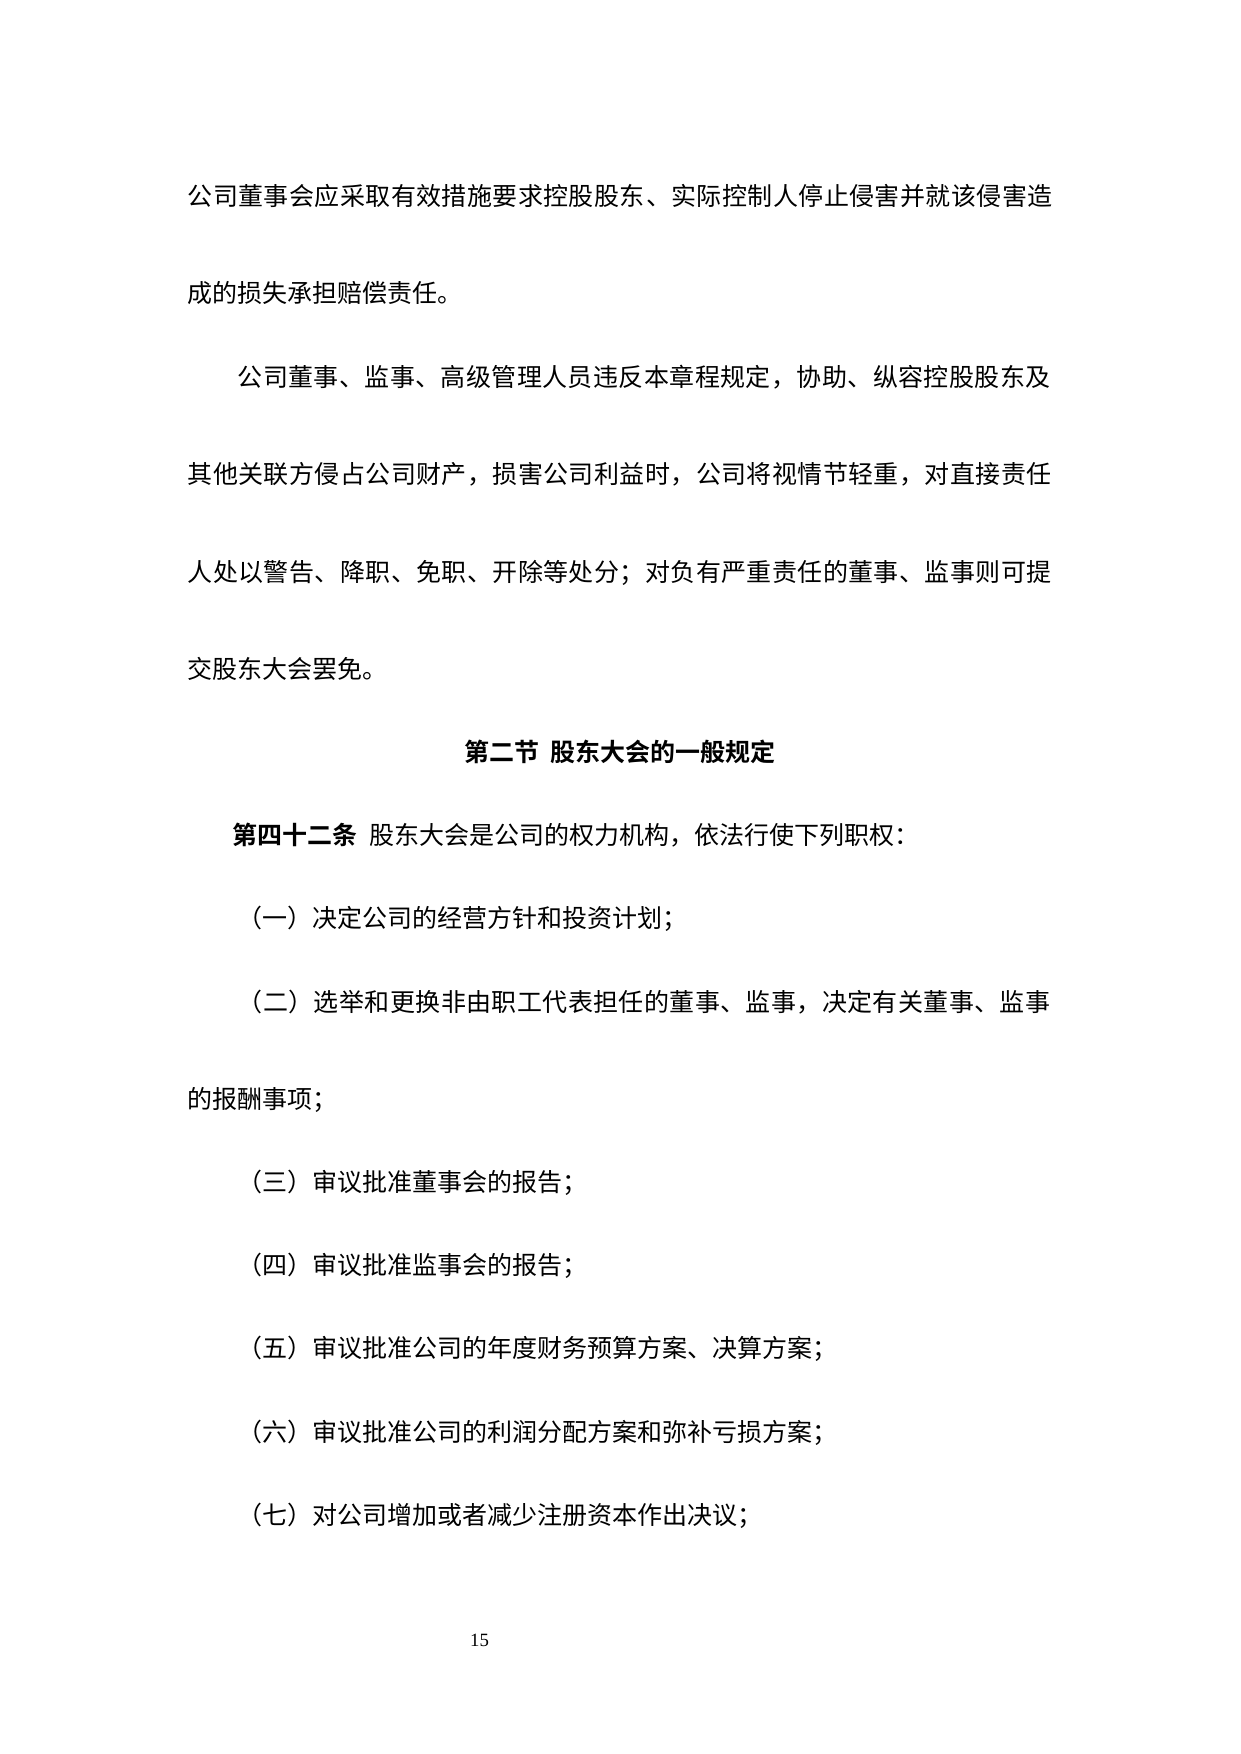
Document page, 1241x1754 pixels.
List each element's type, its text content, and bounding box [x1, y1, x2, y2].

text （七）对公司增加或者减少注册资本作出决议； [187, 1481, 1053, 1546]
text （二）选举和更换非由职工代表担任的董事、监事，决定有关董事、监事的报酬事项； [187, 968, 1053, 1130]
text （一）决定公司的经营方针和投资计划； [187, 884, 1053, 949]
list 股东大会是公司的权力机构，依法行使下列职权： [177, 801, 1053, 866]
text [187, 162, 1053, 324]
list 第二节 股东大会的一般规定 [187, 718, 1053, 783]
text （三）审议批准董事会的报告； [187, 1148, 1053, 1213]
text （六）审议批准公司的利润分配方案和弥补亏损方案； [187, 1398, 1053, 1463]
text 公司董事、监事、高级管理人员违反本章程规定，协助、纵容控股股东及其他关联方侵占公司财产，损害公司利益时，公司将视情节轻重，对直接责任人处以警告、降职、免职、开除等处分；对负有严重责任的董事、监事则可提交股东大会罢免。 [187, 343, 1053, 700]
text （四）审议批准监事会的报告； [187, 1231, 1053, 1296]
text （五）审议批准公司的年度财务预算方案、决算方案； [187, 1314, 1053, 1379]
